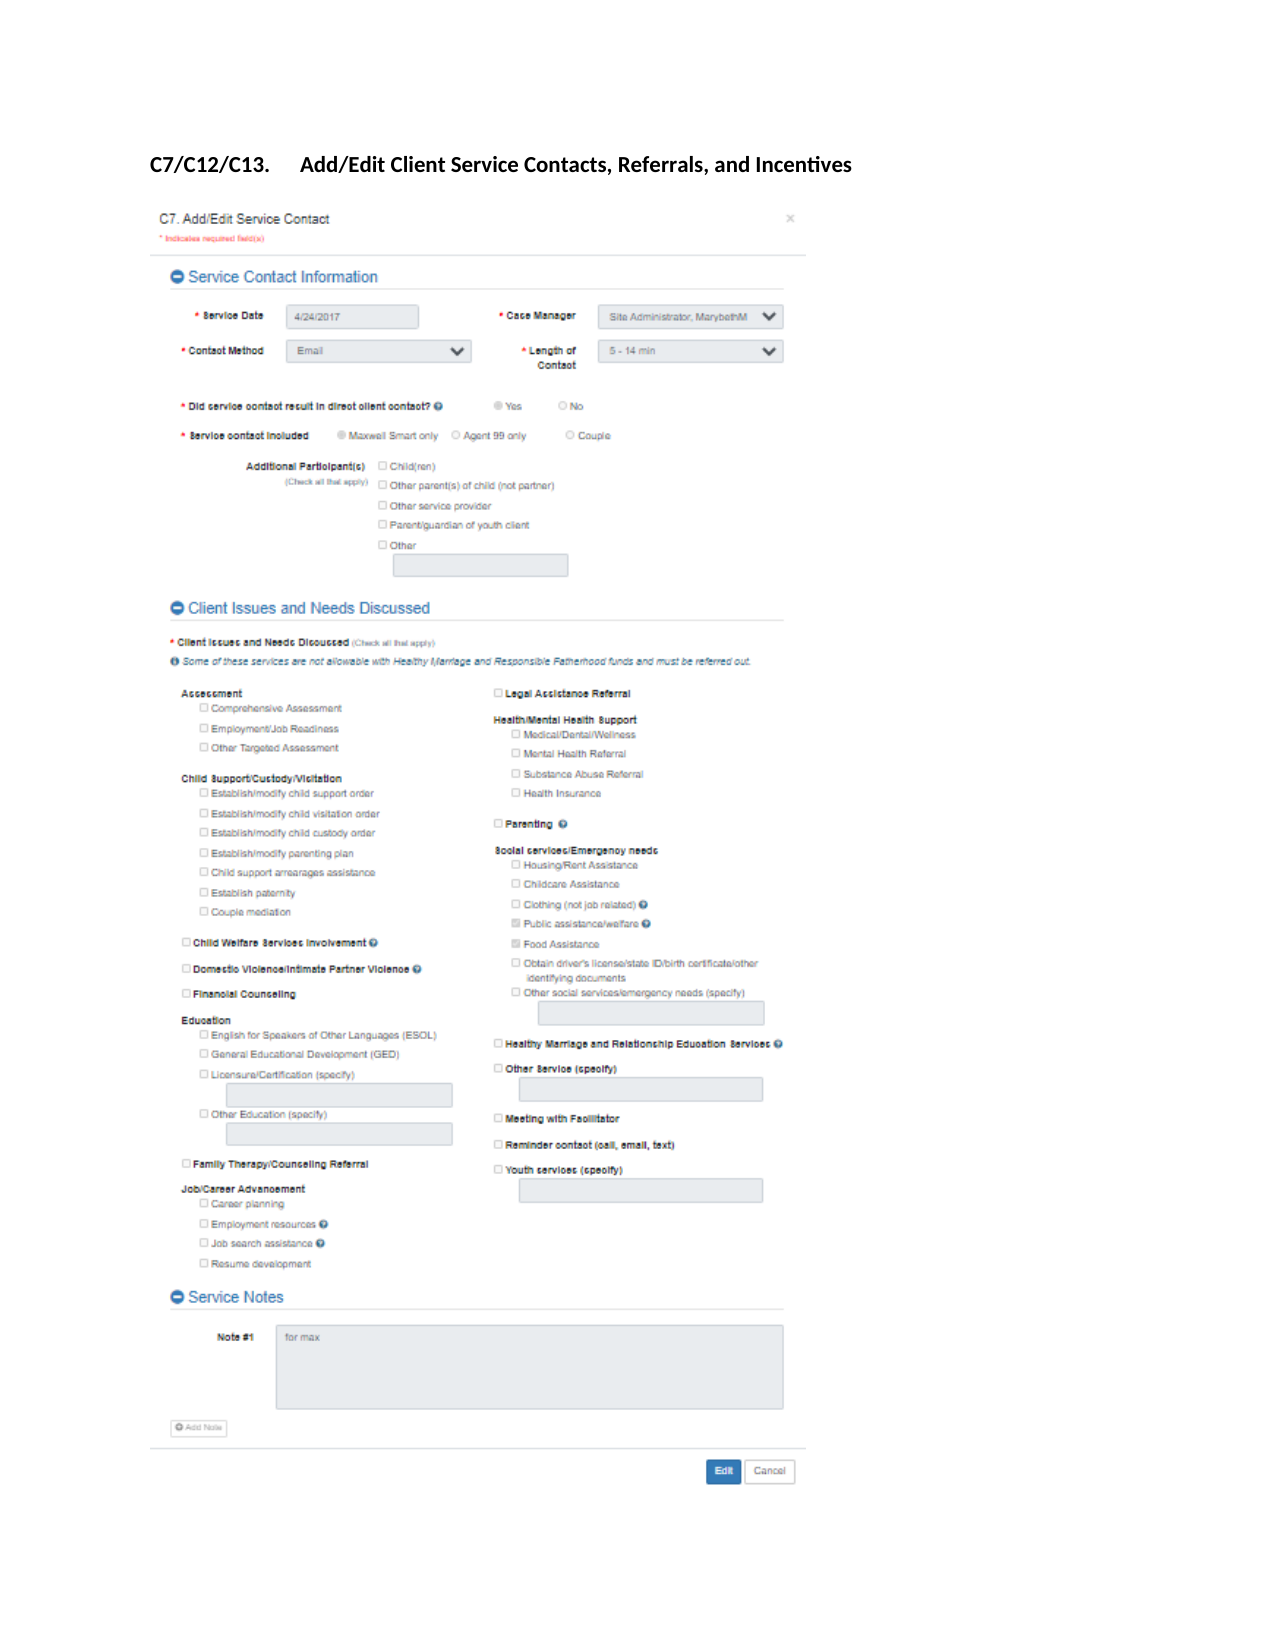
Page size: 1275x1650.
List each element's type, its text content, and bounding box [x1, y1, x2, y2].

text C7/C12/C13. Add/Edit Client Service Contacts, Referrals, and Incentives [150, 150, 1125, 178]
picture [150, 203, 806, 1492]
